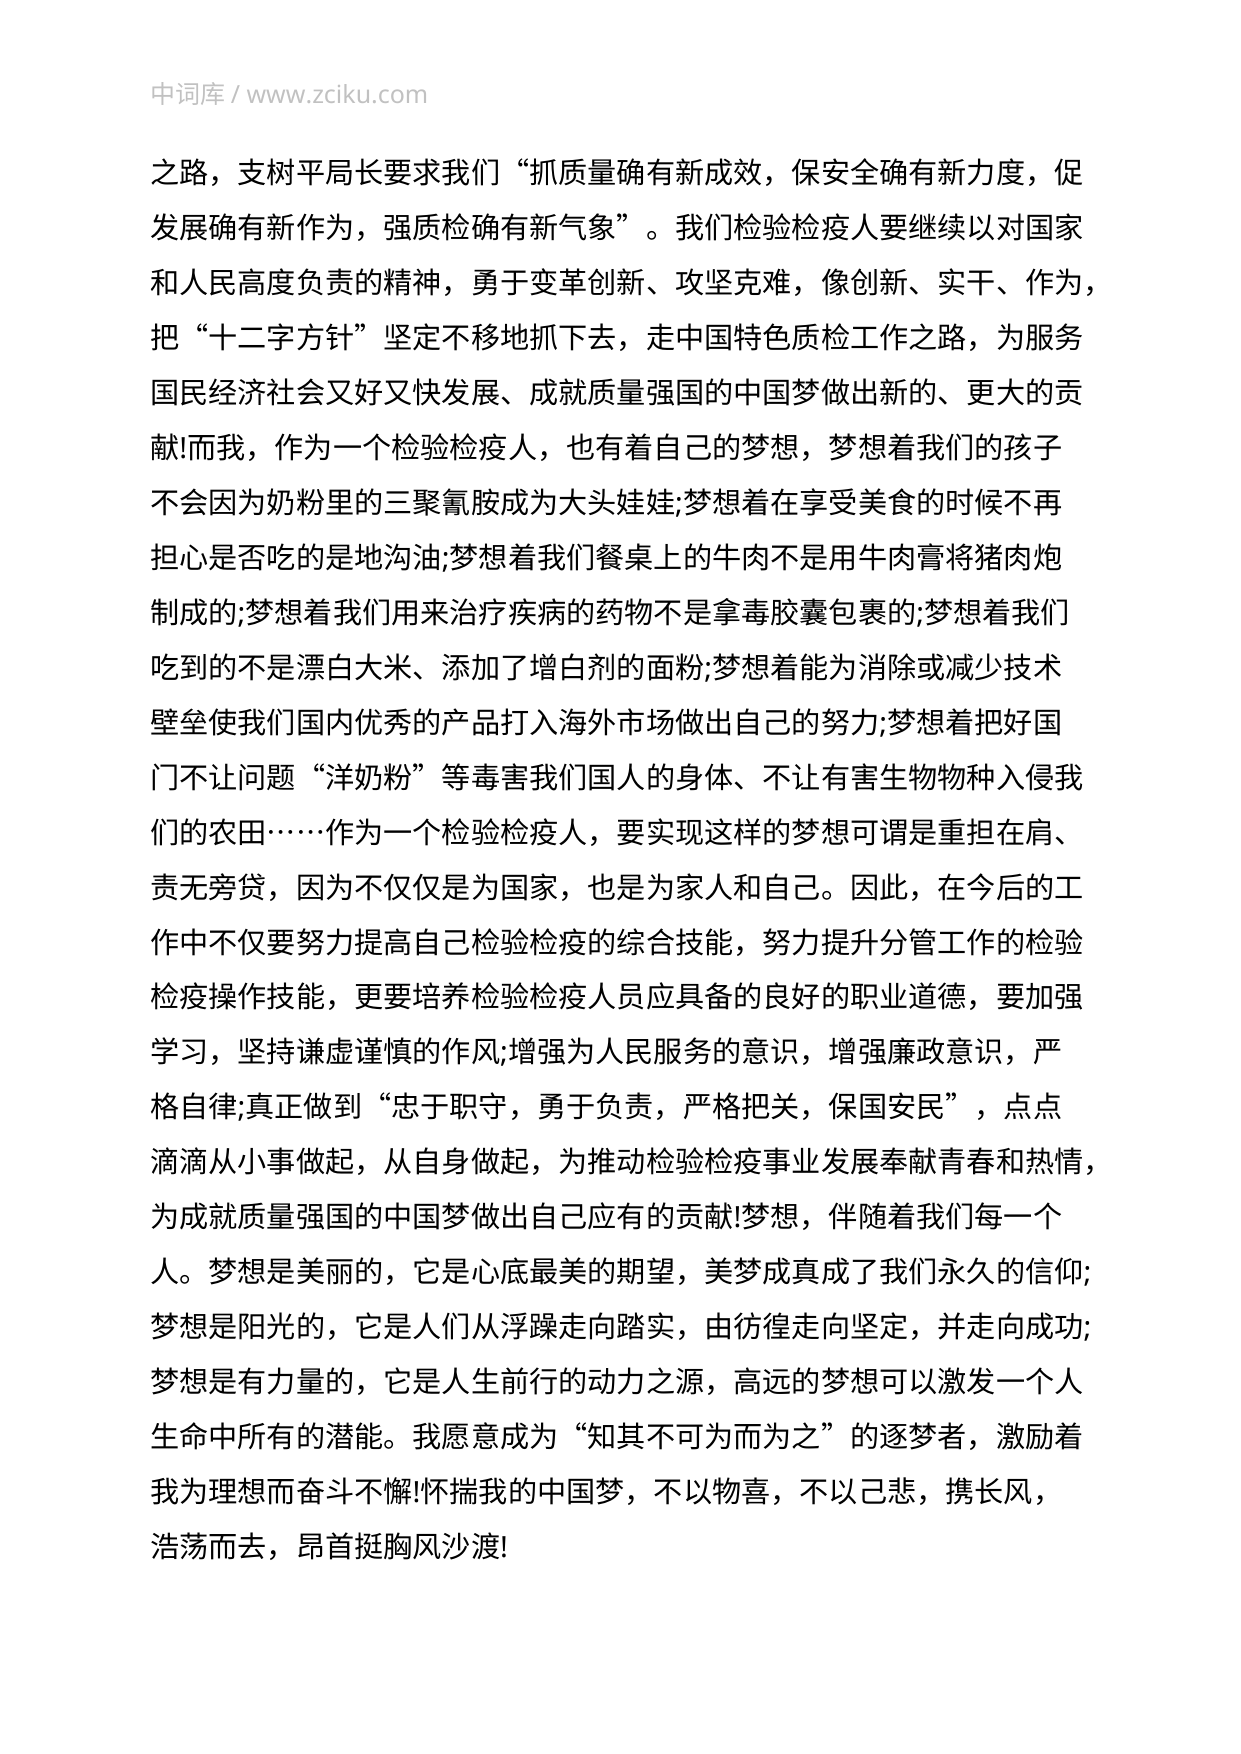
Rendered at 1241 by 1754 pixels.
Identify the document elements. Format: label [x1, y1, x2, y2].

text [150, 150, 1090, 1566]
